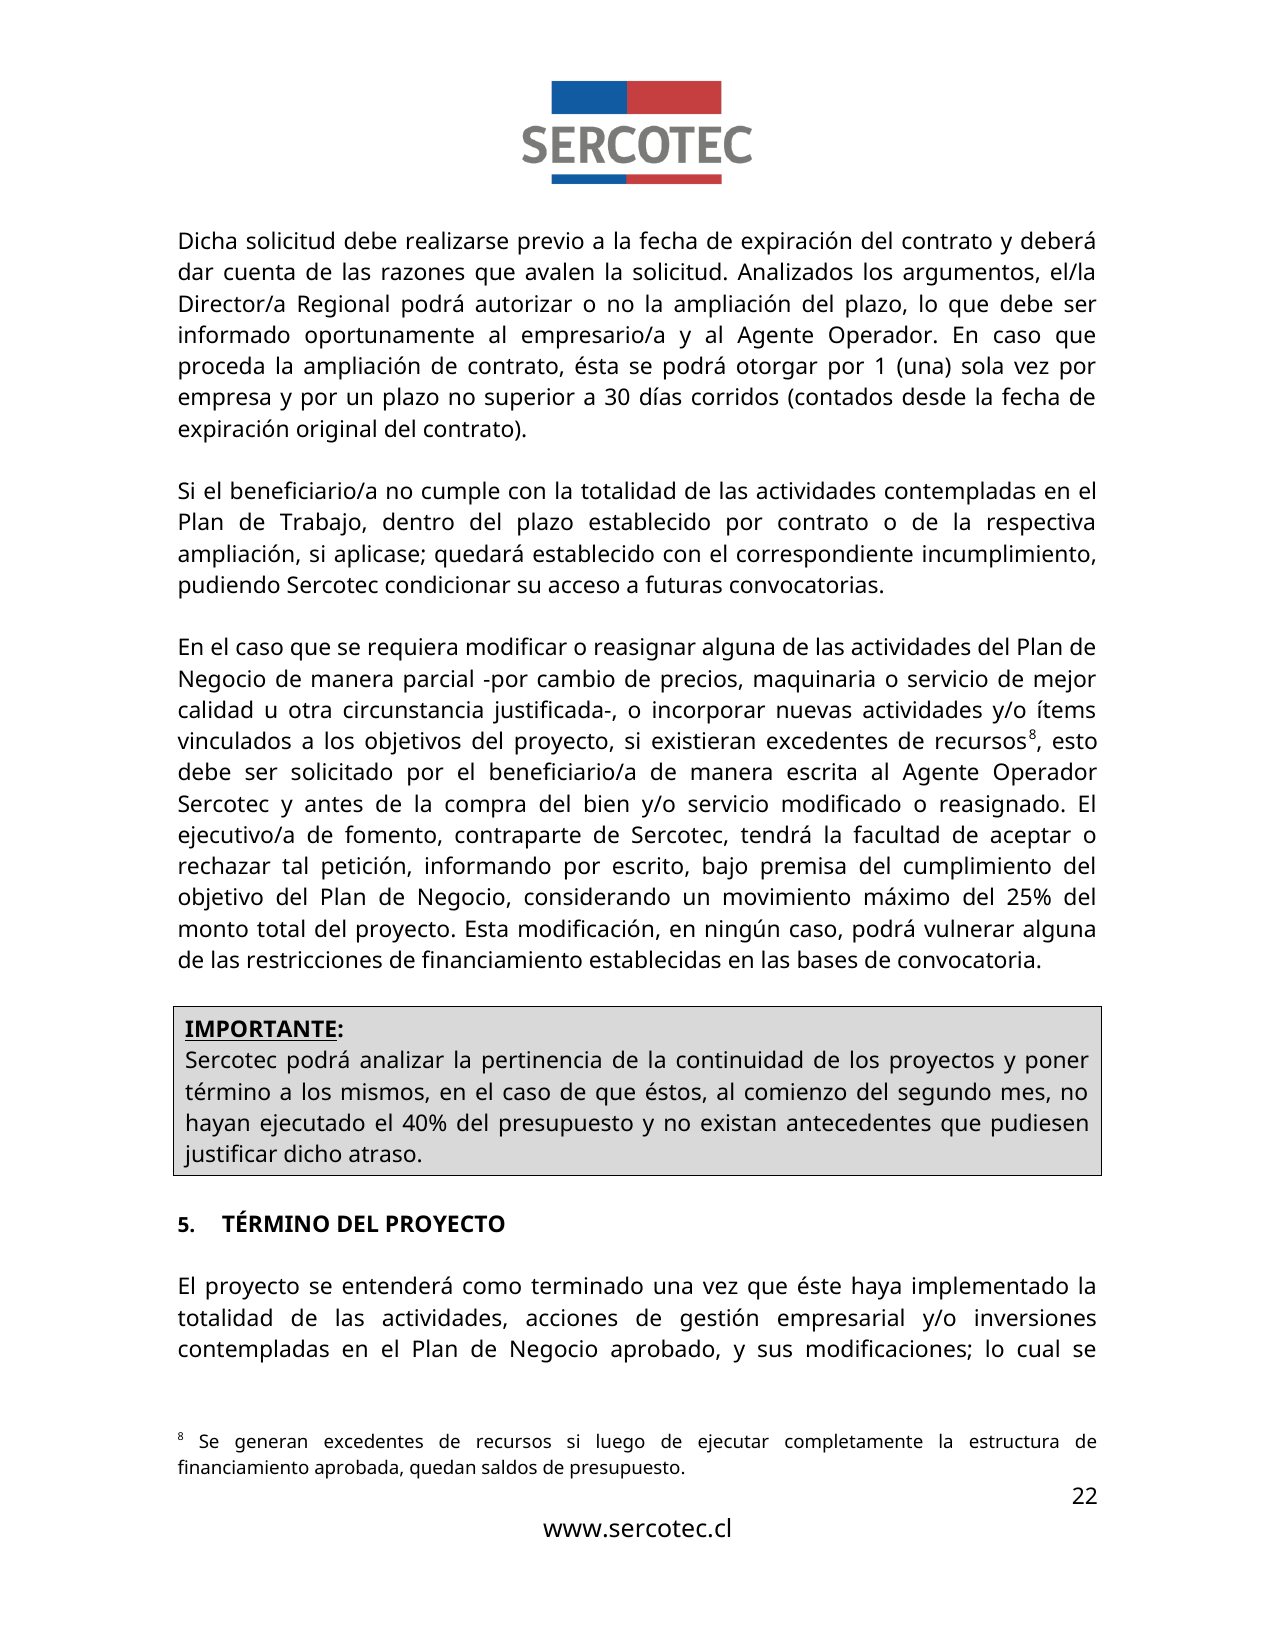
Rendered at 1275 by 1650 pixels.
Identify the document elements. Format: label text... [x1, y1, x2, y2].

table_header IMPORTANTE: Sercotec podrá analizar la pertinencia de la continuidad de los proyectos y poner término a los mismos, en el caso de que éstos, al comienzo del segundo mes, no hayan ejecutado el 40% del presupuesto y no existan antecedentes que pudiesen justificar dicho atraso. [174, 1007, 1101, 1175]
list TÉRMINO DEL PROYECTO [177, 1208, 1098, 1239]
text Si el beneficiario/a no cumple con la totalidad de las actividades contempladas en el Plan de Trabajo, dentro del plazo establecido por contrato o de la respectiva ampliación, si aplicase; quedará establecido con el correspondiente incumplimiento, pudiendo Sercotec condicionar su acceso a futuras convocatorias. [177, 475, 1098, 600]
picture [512, 73, 763, 194]
text En el caso que se requiera modificar o reasignar alguna de las actividades del Plan de Negocio de manera parcial -por cambio de precios, maquinaria o servicio de mejor calidad u otra circunstancia justificada-, o incorporar nuevas actividades y/o ítems vinculados a los objetivos del proyecto, si existieran excedentes de recursos, esto debe ser solicitado por el beneficiario/a de manera escrita al Agente Operador Sercotec y antes de la compra del bien y/o servicio modificado o reasignado. El ejecutivo/a de fomento, contraparte de Sercotec, tendrá la facultad de aceptar o rechazar tal petición, informando por escrito, bajo premisa del cumplimiento del objetivo del Plan de Negocio, considerando un movimiento máximo del 25% del monto total del proyecto. Esta modificación, en ningún caso, podrá vulnerar alguna de las restricciones de financiamiento establecidas en las bases de convocatoria. [177, 631, 1098, 975]
text Dicha solicitud debe realizarse previo a la fecha de expiración del contrato y deberá dar cuenta de las razones que avalen la solicitud. Analizados los argumentos, el/la Director/a Regional podrá autorizar o no la ampliación del plazo, lo que debe ser informado oportunamente al empresario/a y al Agente Operador. En caso que proceda la ampliación de contrato, ésta se podrá otorgar por 1 (una) sola vez por empresa y por un plazo no superior a 30 días corridos (contados desde la fecha de expiración original del contrato). [177, 225, 1098, 444]
